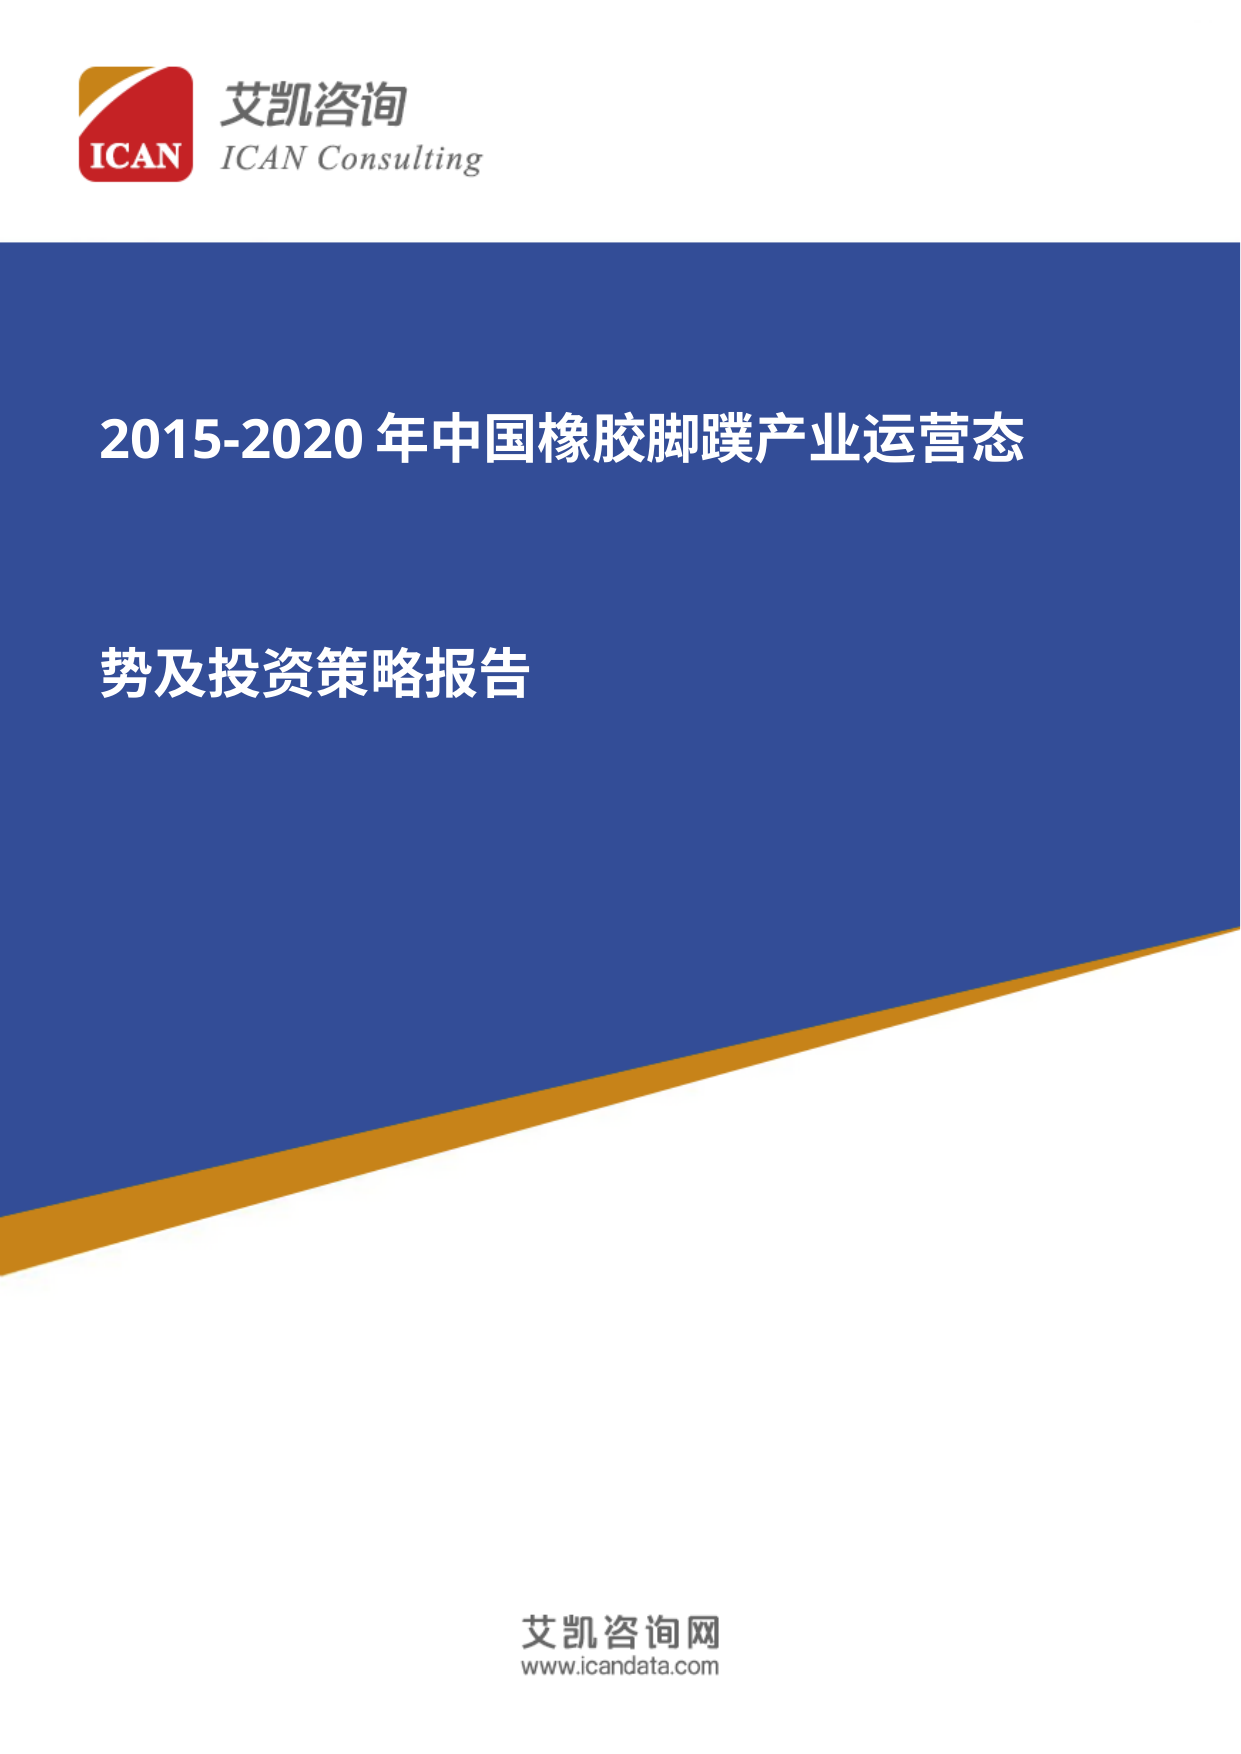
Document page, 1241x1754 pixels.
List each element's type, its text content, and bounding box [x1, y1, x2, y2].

picture [0, 5, 1241, 1754]
subtitle 2015-2020年中国橡胶脚蹼产业运营态势及投资策略报告 [99, 386, 1053, 718]
